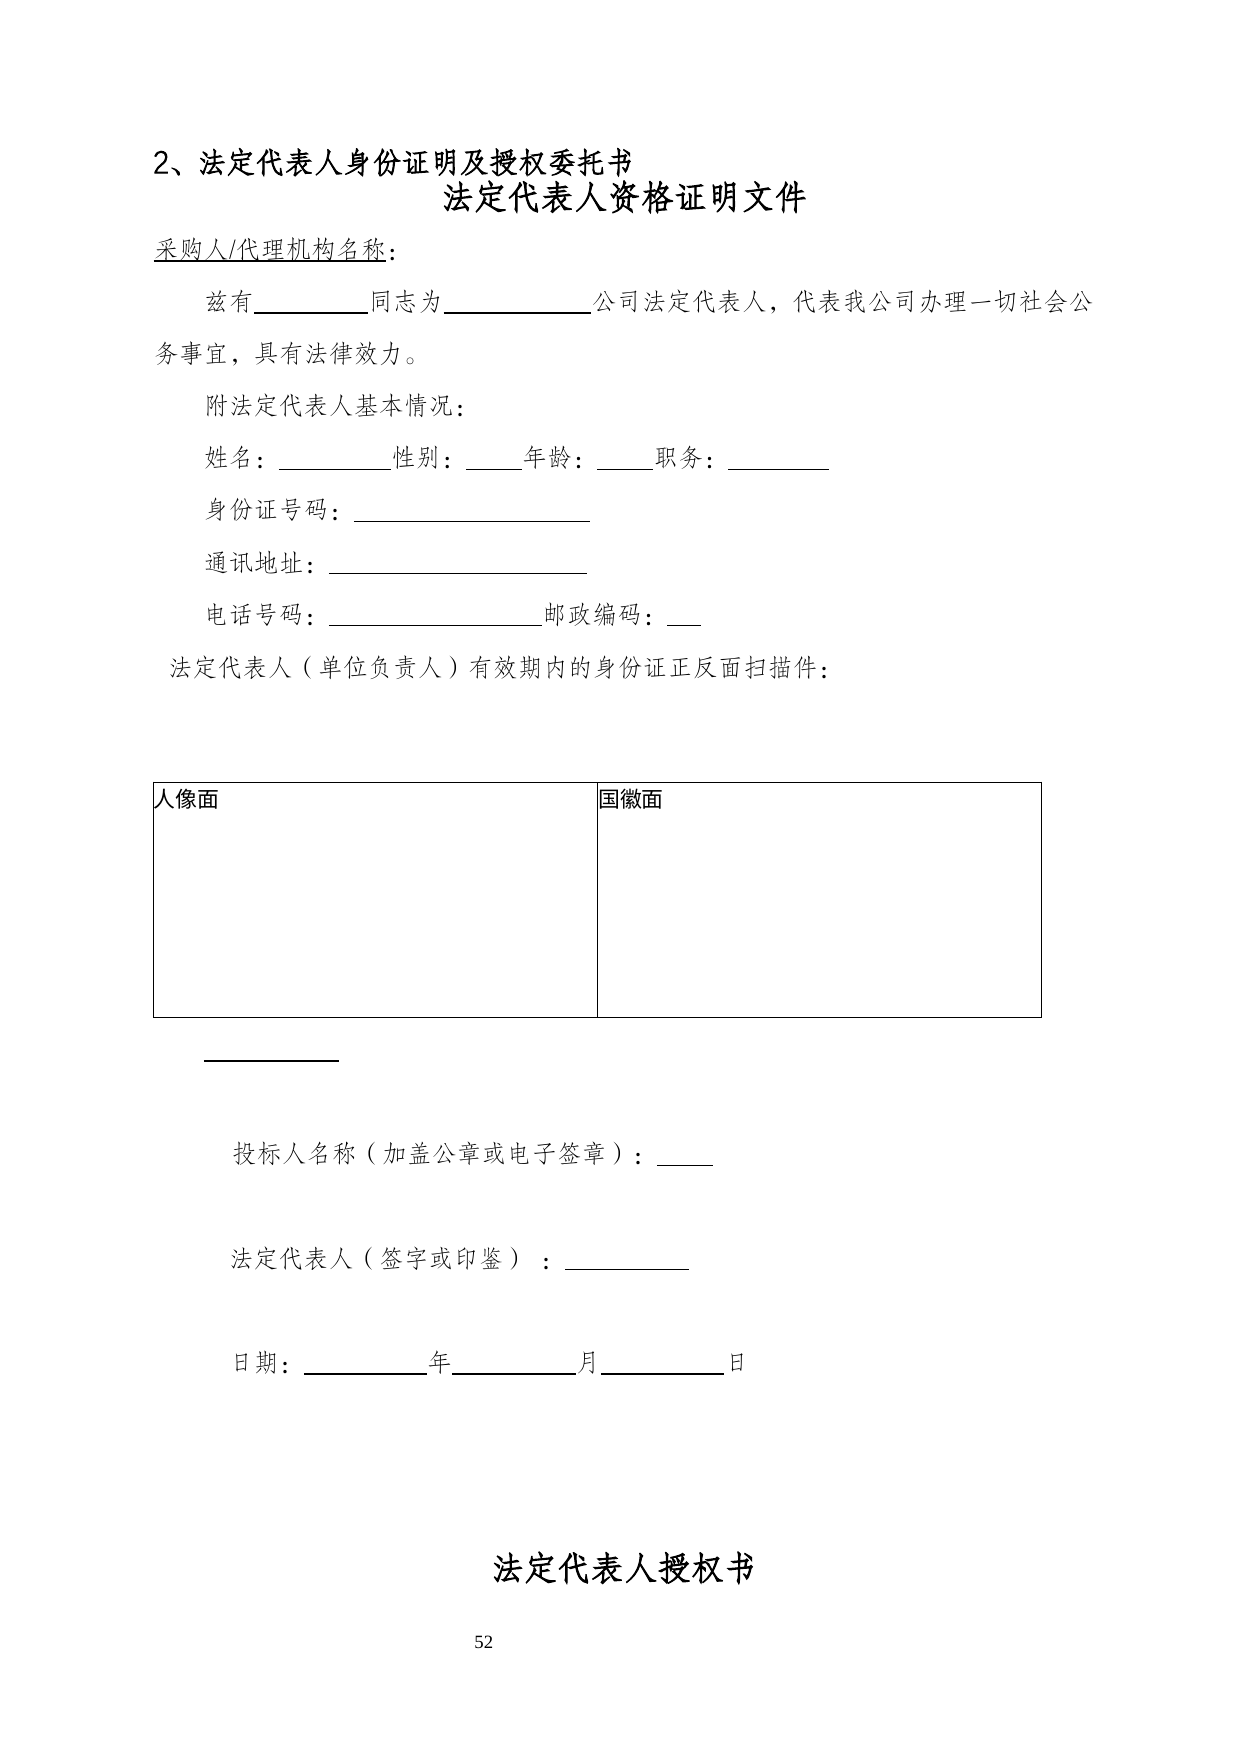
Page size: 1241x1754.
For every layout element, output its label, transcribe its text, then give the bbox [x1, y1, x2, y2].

text 姓名： 性别： 年龄： 职务： [153, 425, 1095, 477]
text 采购人/代理机构名称： [153, 217, 1095, 269]
text 附法定代表人基本情况： [153, 373, 1095, 425]
text 法定代表人（签字或印鉴） ： [153, 1225, 1095, 1277]
text 身份证号码： [153, 477, 1095, 529]
text 法定代表人授权书 [153, 1538, 1095, 1590]
text 2、法定代表人身份证明及授权委托书 [153, 147, 1095, 180]
text 电话号码： 邮政编码： [153, 581, 1095, 633]
text 投标人名称（加盖公章或电子签章）： [153, 1121, 1095, 1173]
text 法定代表人（单位负责人）有效期内的身份证正反面扫描件： [168, 656, 1095, 682]
table_header 国徽面 [598, 783, 1041, 1017]
text 法定代表人资格证明文件 [153, 180, 1095, 217]
text 通讯地址： [153, 529, 1095, 581]
table_header 人像面 [154, 783, 597, 1017]
text 日期： 年 月 日 [153, 1329, 1095, 1382]
text 兹有 同志为 公司法定代表人，代表我公司办理一切社会公务事宜，具有法律效力。 [153, 269, 1095, 373]
